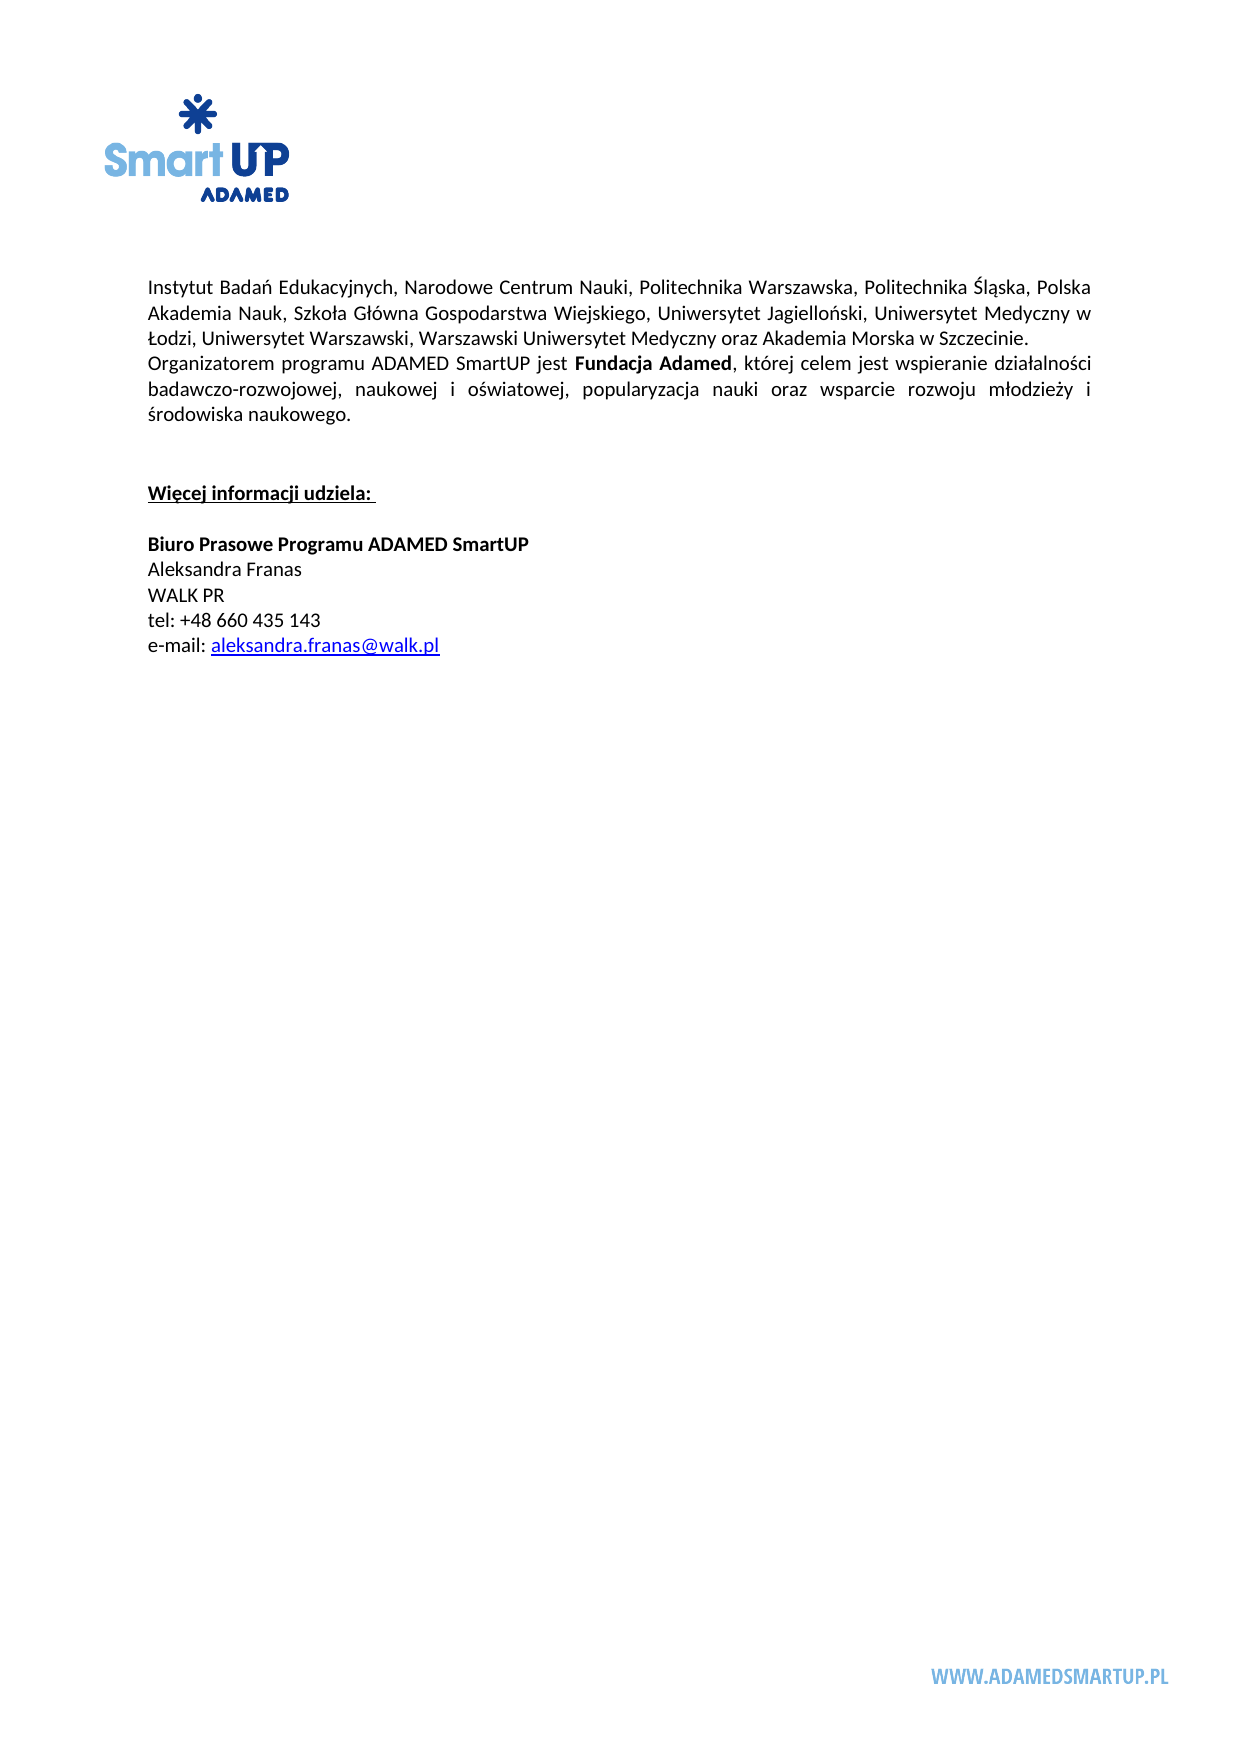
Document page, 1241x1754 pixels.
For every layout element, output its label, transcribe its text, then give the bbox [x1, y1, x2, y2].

text WALK PR [148, 582, 1093, 607]
text Organizatorem programu ADAMED SmartUP jest Fundacja Adamed, której celem jest wspieranie działalności badawczo-rozwojowej, naukowej i oświatowej, popularyzacja nauki oraz wsparcie rozwoju młodzieży i środowiska naukowego. [148, 351, 1093, 427]
text Więcej informacji udziela: [148, 480, 1093, 506]
text Aleksandra Franas [148, 556, 1093, 582]
picture [8, 1612, 1228, 1740]
text tel: +48 660 435 143 [148, 607, 1093, 633]
text e-mail: aleksandra.franas@walk.pl [148, 633, 1093, 658]
text Biuro Prasowe Programu ADAMED SmartUP [148, 531, 1093, 556]
picture [0, 0, 1241, 275]
